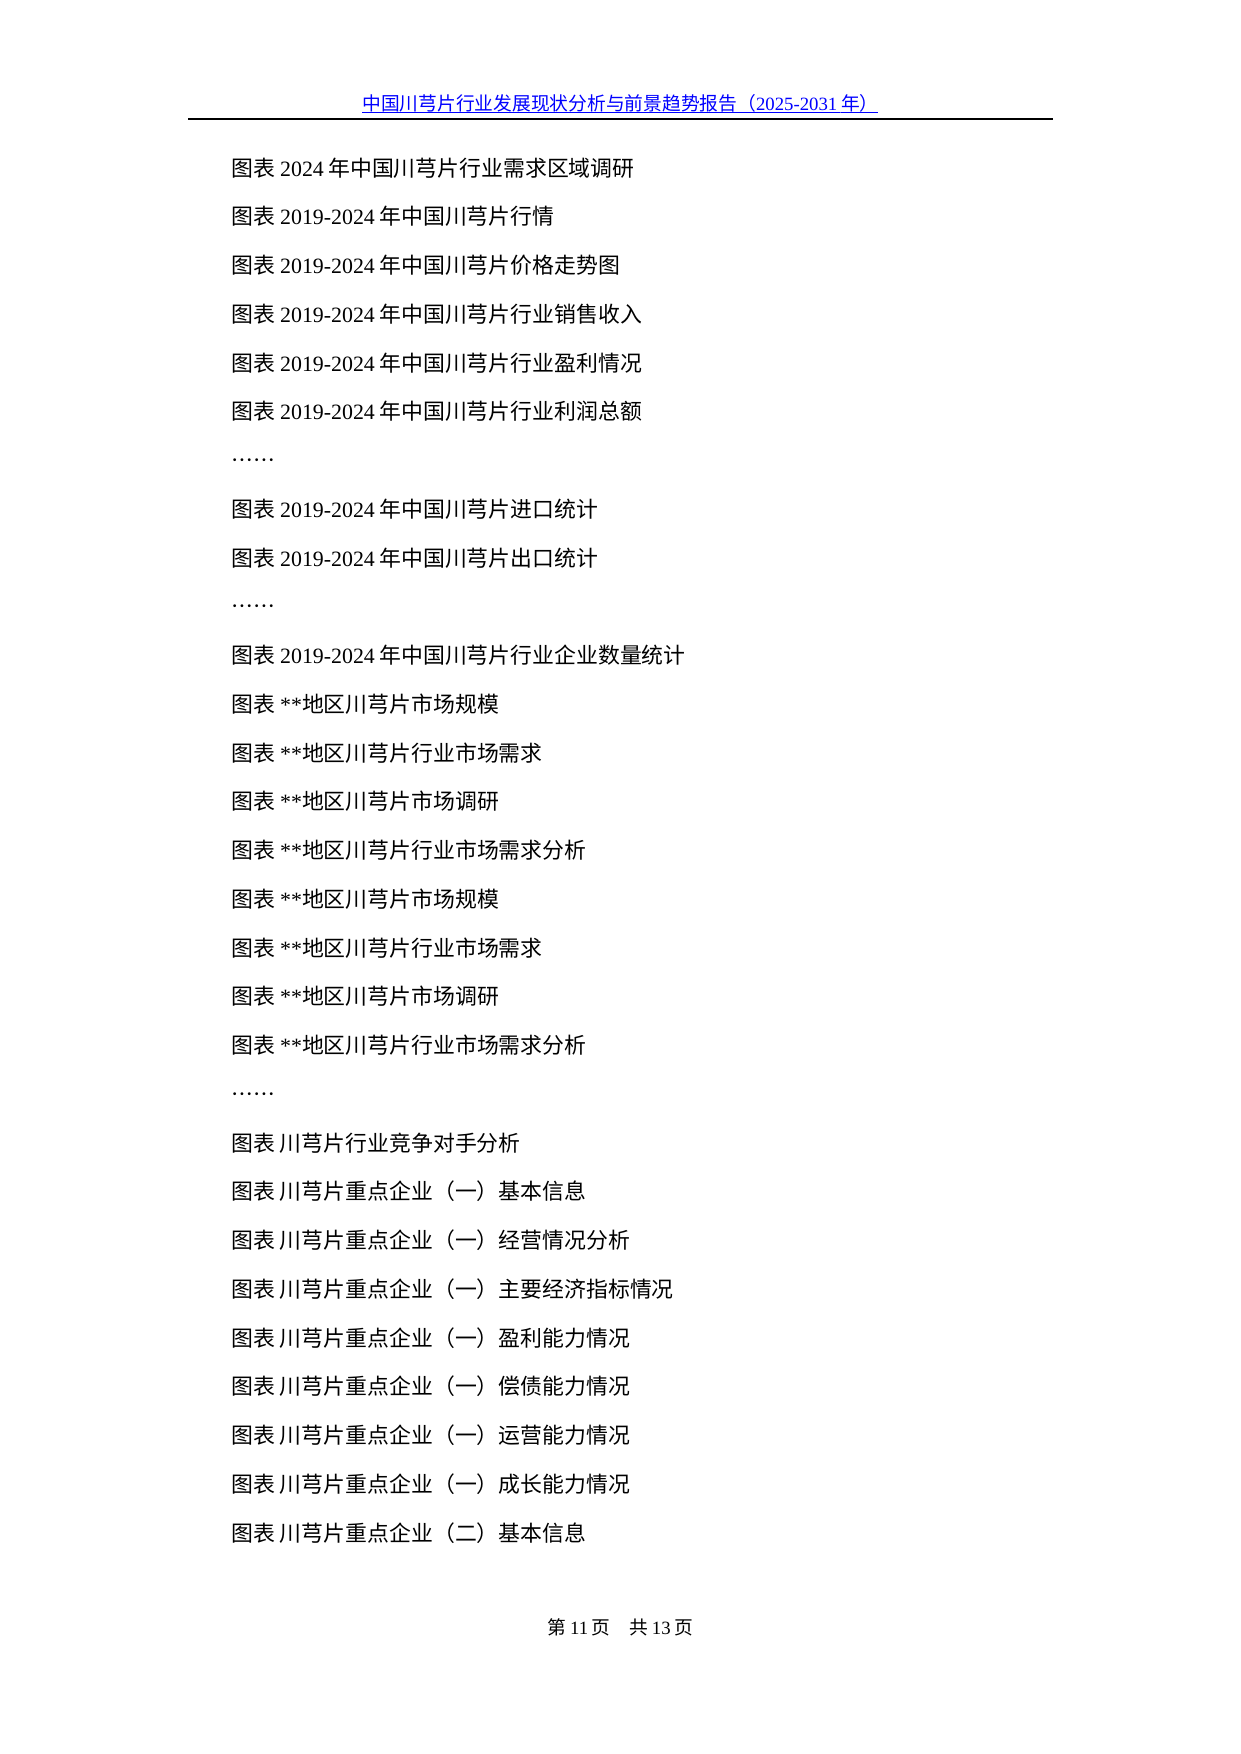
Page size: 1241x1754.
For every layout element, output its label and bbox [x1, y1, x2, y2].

text [187, 150, 1053, 1548]
